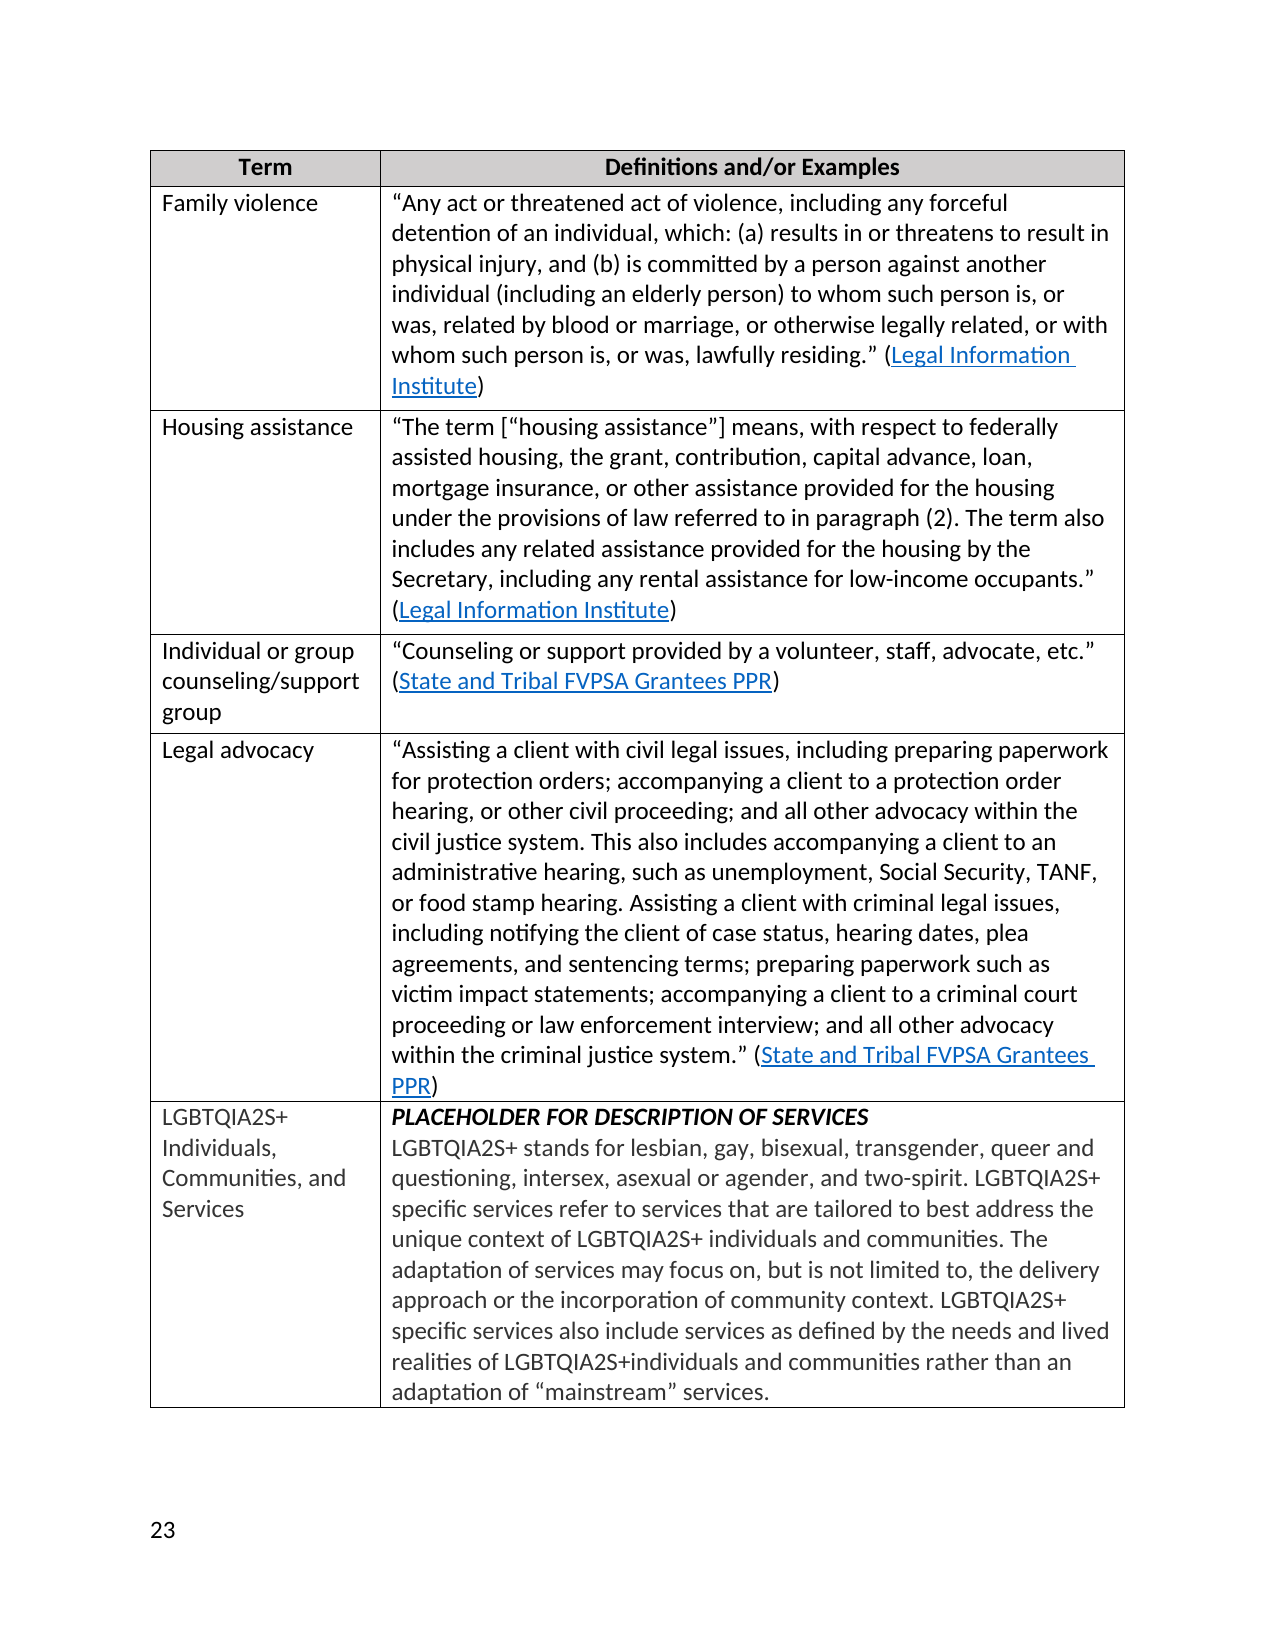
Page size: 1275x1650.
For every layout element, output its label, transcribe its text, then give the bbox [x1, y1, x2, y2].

table_cell “Any act or threatened act of violence, including any forceful detention of an individual, which: (a) results in or threatens to result in physical injury, and (b) is committed by a person against another individual (including an elderly person) to whom such person is, or was, related by blood or marriage, or otherwise legally related, or with whom such person is, or was, lawfully residing.” (Legal Information Institute) [381, 187, 1124, 410]
table_cell Legal advocacy [151, 734, 380, 1101]
table_cell PLACEHOLDER FOR DESCRIPTION OF SERVICES LGBTQIA2S+ stands for lesbian, gay, bisexual, transgender, queer and questioning, intersex, asexual or agender, and two-spirit. LGBTQIA2S+ specific services refer to services that are tailored to best address the unique context of LGBTQIA2S+ individuals and communities. The adaptation of services may focus on, but is not limited to, the delivery approach or the incorporation of community context. LGBTQIA2S+ specific services also include services as defined by the needs and lived realities of LGBTQIA2S+individuals and communities rather than an adaptation of “mainstream” services. [381, 1102, 1124, 1407]
table_header Definitions and/or Examples [381, 151, 1124, 186]
table_cell LGBTQIA2S+ Individuals, Communities, and Services [151, 1102, 380, 1407]
table_header Term [151, 151, 380, 186]
table_cell Individual or group counseling/support group [151, 635, 380, 733]
table_cell Family violence [151, 187, 380, 410]
table_cell “Assisting a client with civil legal issues, including preparing paperwork for protection orders; accompanying a client to a protection order hearing, or other civil proceeding; and all other advocacy within the civil justice system. This also includes accompanying a client to an administrative hearing, such as unemployment, Social Security, TANF, or food stamp hearing. Assisting a client with criminal legal issues, including notifying the client of case status, hearing dates, plea agreements, and sentencing terms; preparing paperwork such as victim impact statements; accompanying a client to a criminal court proceeding or law enforcement interview; and all other advocacy within the criminal justice system.” (State and Tribal FVPSA Grantees PPR) [381, 734, 1124, 1101]
table_cell “Counseling or support provided by a volunteer, staff, advocate, etc.” (State and Tribal FVPSA Grantees PPR) [381, 635, 1124, 733]
table_cell “The term [“housing assistance”] means, with respect to federally assisted housing, the grant, contribution, capital advance, loan, mortgage insurance, or other assistance provided for the housing under the provisions of law referred to in paragraph (2). The term also includes any related assistance provided for the housing by the Secretary, including any rental assistance for low-income occupants.” (Legal Information Institute) [381, 411, 1124, 634]
table_cell Housing assistance [151, 411, 380, 634]
